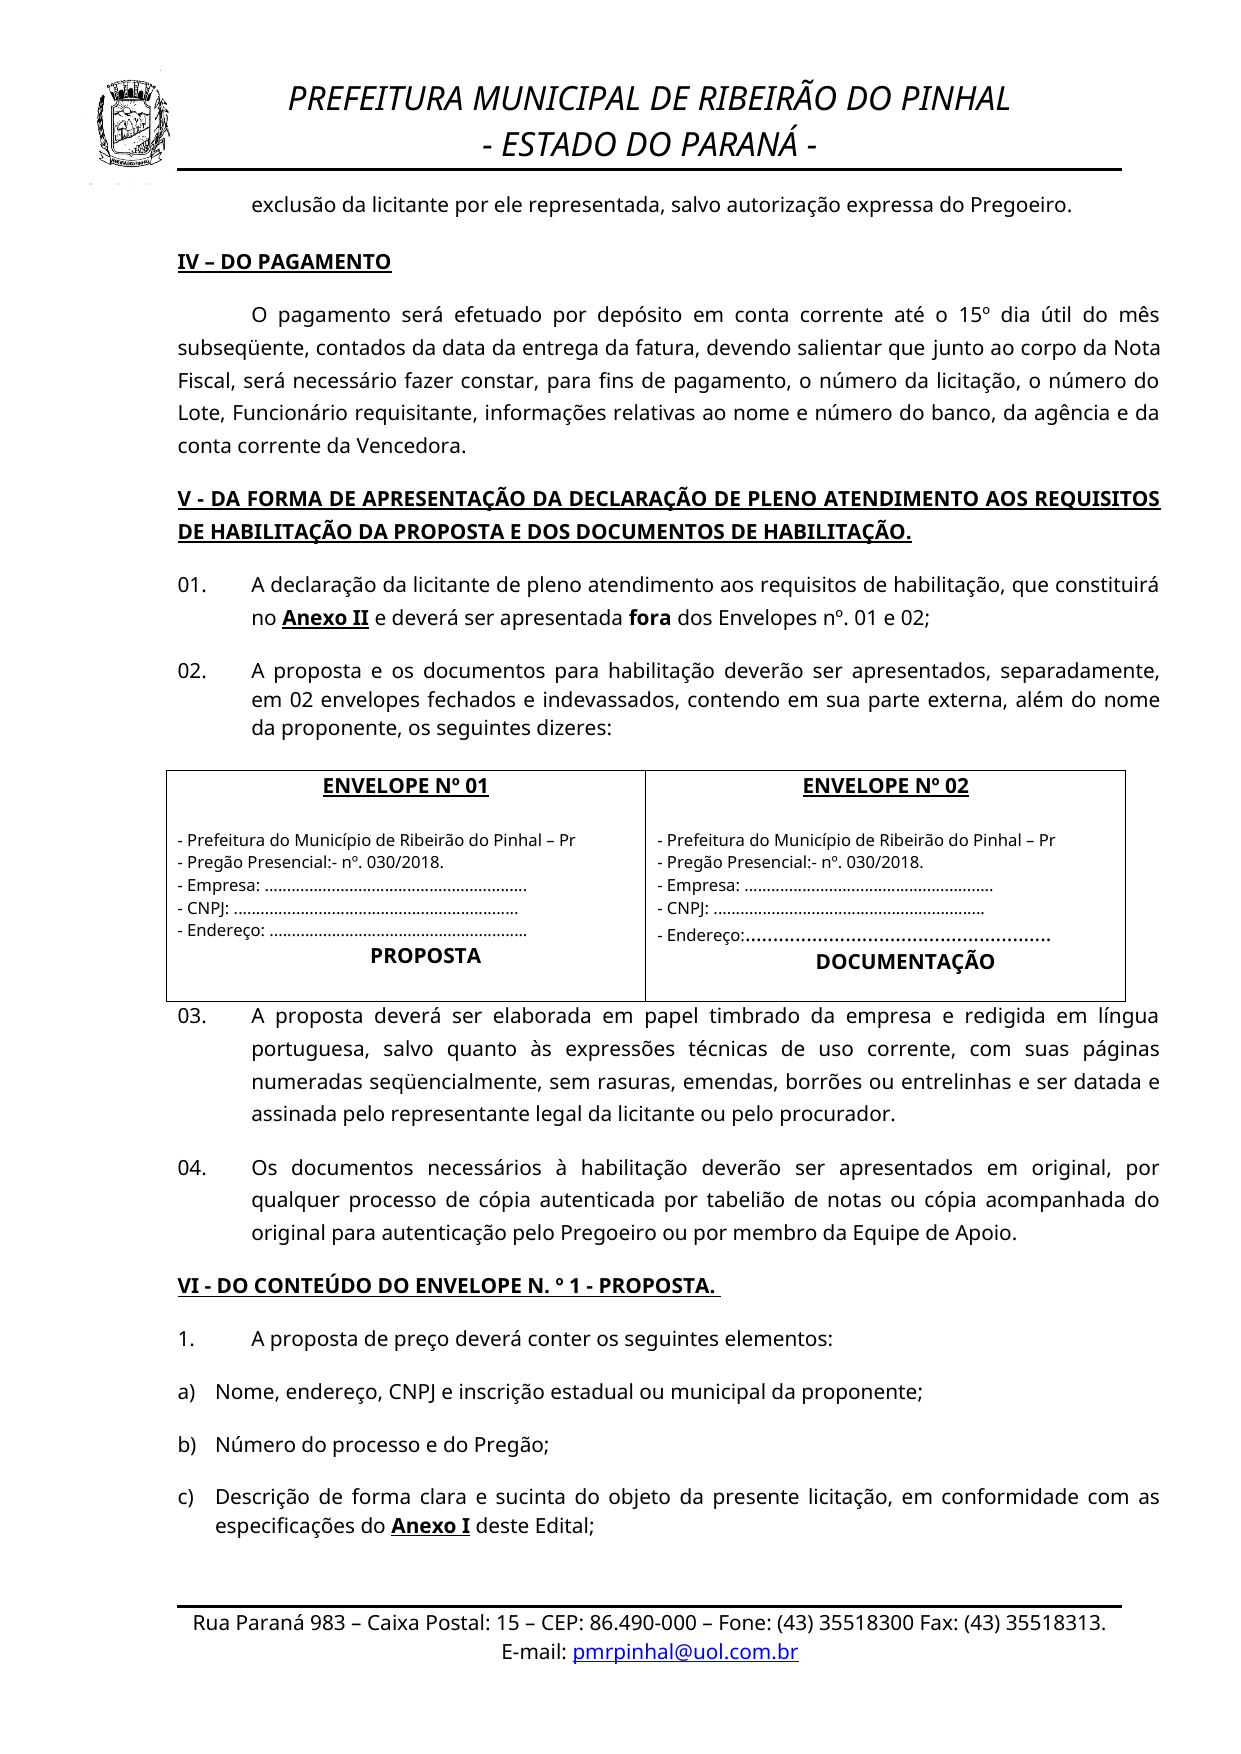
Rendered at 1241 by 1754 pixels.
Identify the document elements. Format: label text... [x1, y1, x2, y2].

text V - DA FORMA DE APRESENTAÇÃO DA DECLARAÇÃO DE PLENO ATENDIMENTO AOS REQUISITOS DE HABILITAÇÃO DA PROPOSTA E DOS DOCUMENTOS DE HABILITAÇÃO. [177, 484, 1161, 508]
text 1. A proposta de preço deverá conter os seguintes elementos: [177, 1324, 1161, 1352]
text 04. Os documentos necessários à habilitação deverão ser apresentados em original, por qualquer processo de cópia autenticada por tabelião de notas ou cópia acompanhada do original para autenticação pelo Pregoeiro ou por membro da Equipe de Apoio. [177, 1153, 1161, 1246]
text O pagamento será efetuado por depósito em conta corrente até o 15º dia útil do mês subseqüente, contados da data da entrega da fatura, devendo salientar que junto ao corpo da Nota Fiscal, será necessário fazer constar, para fins de pagamento, o número da licitação, o número do Lote, Funcionário requisitante, informações relativas ao nome e número do banco, da agência e da conta corrente da Vencedora. [177, 301, 1161, 459]
table_header ENVELOPE Nº 02 - Prefeitura do Município de Ribeirão do Pinhal – Pr - Pregão Presencial:- nº. 030/2018. - Empresa: ........................................................ - CNPJ: ............................................................. - Endereço:....................................................... DOCUMENTAÇÃO [646, 771, 1125, 1001]
list Número do processo e do Pregão; [177, 1430, 1161, 1458]
picture [83, 65, 186, 185]
list Nome, endereço, CNPJ e inscrição estadual ou municipal da proponente; [177, 1377, 1161, 1406]
list Descrição de forma clara e sucinta do objeto da presente licitação, em conformidade com as especificações do Anexo I deste Edital; [177, 1482, 1161, 1539]
text V - DA FORMA DE APRESENTAÇÃO DA DECLARAÇÃO DE PLENO ATENDIMENTO AOS REQUISITOS DE HABILITAÇÃO DA PROPOSTA E DOS DOCUMENTOS DE HABILITAÇÃO. [177, 509, 1161, 545]
text 01. A declaração da licitante de pleno atendimento aos requisitos de habilitação, que constituirá no Anexo II e deverá ser apresentada fora dos Envelopes nº. 01 e 02; [177, 570, 1161, 631]
text IV – DO PAGAMENTO [177, 247, 1161, 276]
text 02. A proposta e os documentos para habilitação deverão ser apresentados, separadamente, em 02 envelopes fechados e indevassados, contendo em sua parte externa, além do nome da proponente, os seguintes dizeres: [177, 656, 1161, 742]
subtitle VI - DO CONTEÚDO DO ENVELOPE N. º 1 - PROPOSTA. [177, 1271, 1161, 1300]
text 03. A proposta deverá ser elaborada em papel timbrado da empresa e redigida em língua portuguesa, salvo quanto às expressões técnicas de uso corrente, com suas páginas numeradas seqüencialmente, sem rasuras, emendas, borrões ou entrelinhas e ser datada e assinada pelo representante legal da licitante ou pelo procurador. [177, 1002, 1161, 1128]
table_header ENVELOPE Nº 01 - Prefeitura do Município de Ribeirão do Pinhal – Pr - Pregão Presencial:- nº. 030/2018. - Empresa: ........................................................... - CNPJ: ................................................................ - Endereço: .......................................................... PROPOSTA [167, 771, 645, 1001]
